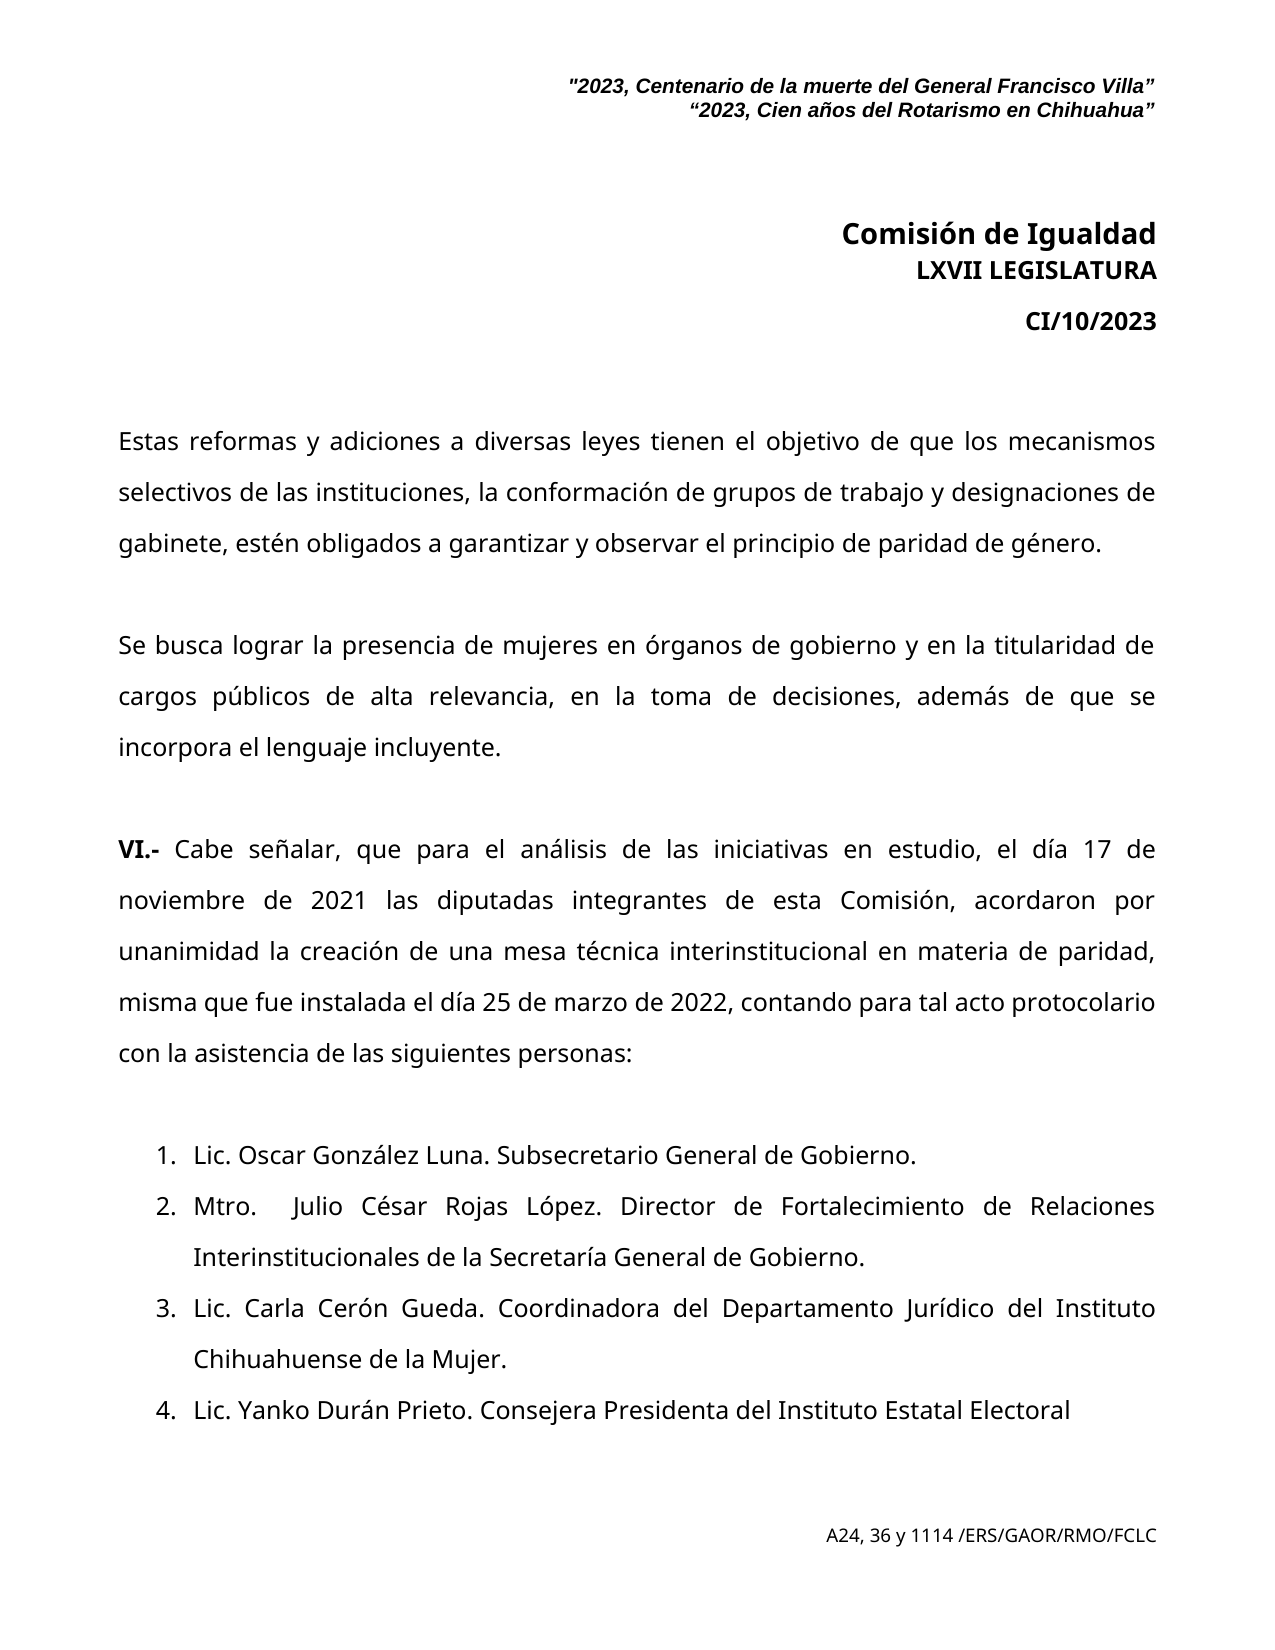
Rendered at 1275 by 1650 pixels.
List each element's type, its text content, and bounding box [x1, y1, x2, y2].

text Estas reformas y adiciones a diversas leyes tienen el objetivo de que los mecanismos selectivos de las instituciones, la conformación de grupos de trabajo y designaciones de gabinete, estén obligados a garantizar y observar el principio de paridad de género. [118, 423, 1157, 559]
list Lic. Yanko Durán Prieto. Consejera Presidenta del Instituto Estatal Electoral [156, 1393, 1157, 1427]
text VI.- Cabe señalar, que para el análisis de las iniciativas en estudio, el día 17 de noviembre de 2021 las diputadas integrantes de esta Comisión, acordaron por unanimidad la creación de una mesa técnica interinstitucional en materia de paridad, misma que fue instalada el día 25 de marzo de 2022, contando para tal acto protocolario con la asistencia de las siguientes personas: [118, 832, 1157, 1070]
list Mtro. Julio César Rojas López. Director de Fortalecimiento de Relaciones Interinstitucionales de la Secretaría General de Gobierno. [156, 1189, 1157, 1274]
list Lic. Oscar González Luna. Subsecretario General de Gobierno. [156, 1138, 1157, 1172]
text Se busca lograr la presencia de mujeres en órganos de gobierno y en la titularidad de cargos públicos de alta relevancia, en la toma de decisiones, además de que se incorpora el lenguaje incluyente. [118, 627, 1157, 763]
list Lic. Carla Cerón Gueda. Coordinadora del Departamento Jurídico del Instituto Chihuahuense de la Mujer. [156, 1291, 1157, 1376]
